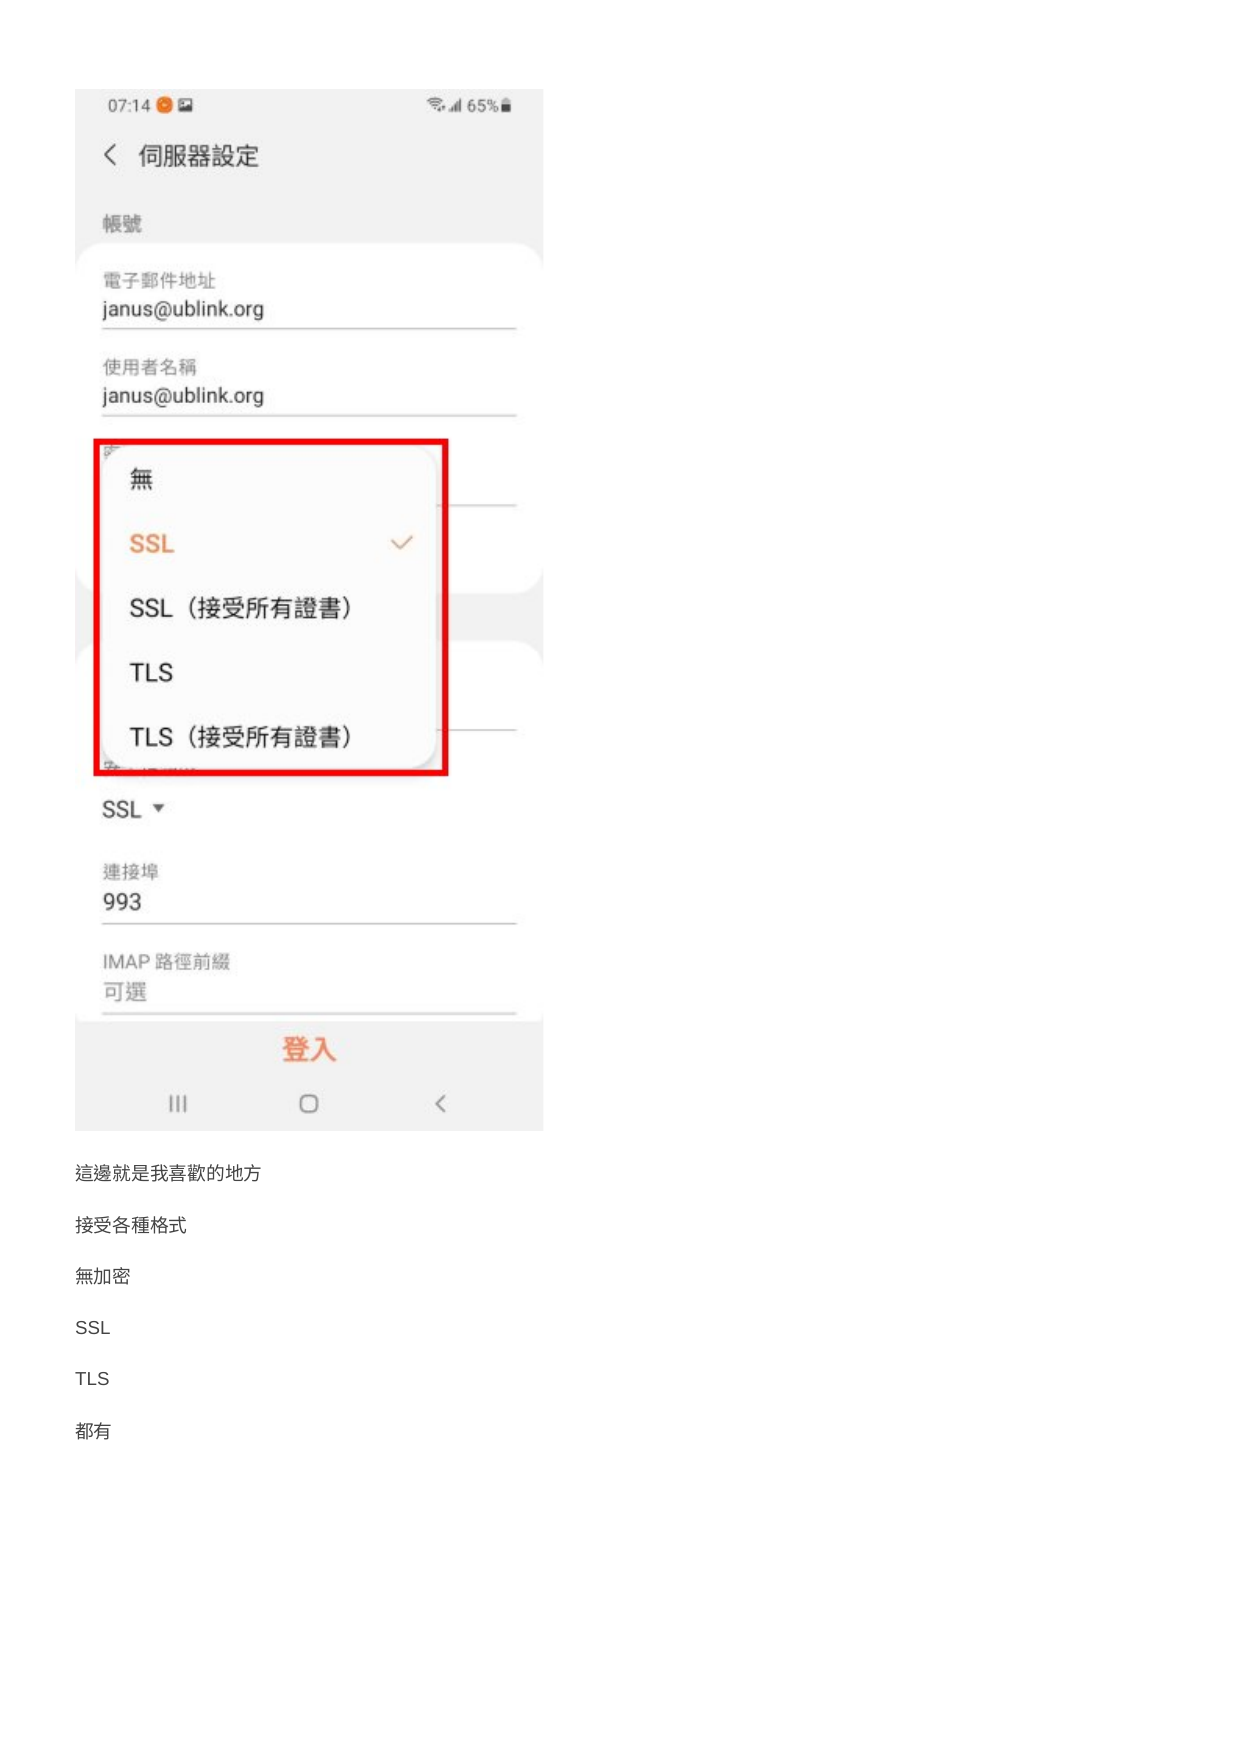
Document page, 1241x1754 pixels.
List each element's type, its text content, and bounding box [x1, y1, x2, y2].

text 都有 [75, 1412, 1165, 1449]
text 接受各種格式 [75, 1205, 1165, 1243]
text 這邊就是我喜歡的地方 [75, 1154, 1165, 1191]
picture [75, 89, 544, 1131]
text 無加密 [75, 1257, 1165, 1294]
text SSL [75, 1309, 1165, 1346]
text TLS [75, 1360, 1165, 1398]
